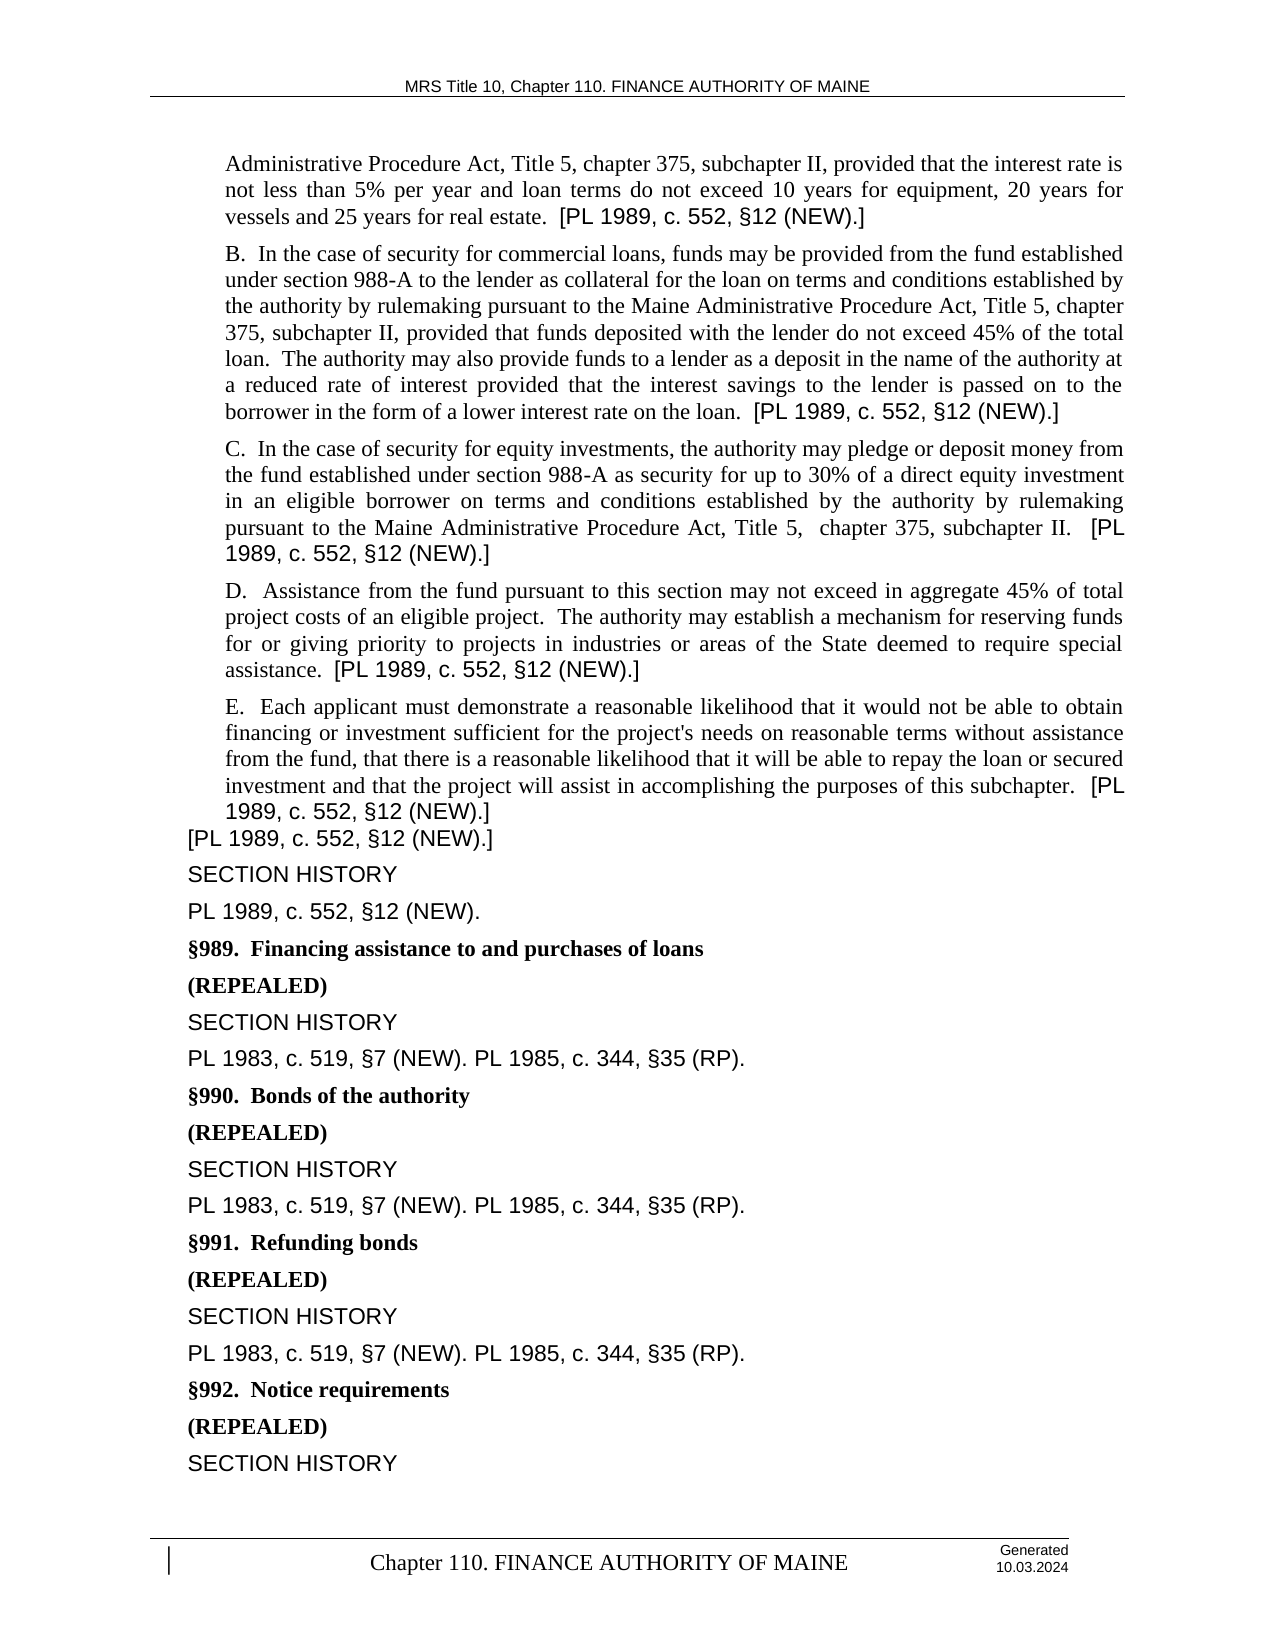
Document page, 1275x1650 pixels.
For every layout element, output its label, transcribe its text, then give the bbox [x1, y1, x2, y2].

text (REPEALED) [187, 1413, 1125, 1439]
text SECTION HISTORY [187, 861, 1125, 888]
text (REPEALED) [187, 972, 1125, 998]
text PL 1983, c. 519, §7 (NEW). PL 1985, c. 344, §35 (RP). [187, 1045, 1125, 1072]
text §990. Bonds of the authority [187, 1082, 1125, 1108]
text SECTION HISTORY [187, 1156, 1125, 1182]
text (REPEALED) [187, 1266, 1125, 1292]
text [225, 150, 1125, 229]
text C. In the case of security for equity investments, the authority may pledge or deposit money from the fund established under section 988‑A as security for up to 30% of a direct equity investment in an eligible borrower on terms and conditions established by the authority by rulemaking pursuant to the Maine Administrative Procedure Act, Title 5, chapter 375, subchapter II. [PL 1989, c. 552, §12 (NEW).] [225, 434, 1125, 566]
text SECTION HISTORY [187, 1008, 1125, 1035]
text §991. Refunding bonds [187, 1229, 1125, 1256]
text (REPEALED) [187, 1119, 1125, 1145]
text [187, 1192, 1125, 1219]
text §989. Financing assistance to and purchases of loans [187, 935, 1125, 961]
text [PL 1989, c. 552, §12 (NEW).] [187, 825, 1125, 851]
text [187, 1339, 1125, 1366]
text SECTION HISTORY [187, 1303, 1125, 1329]
text B. In the case of security for commercial loans, funds may be provided from the fund established under section 988‑A to the lender as collateral for the loan on terms and conditions established by the authority by rulemaking pursuant to the Maine Administrative Procedure Act, Title 5, chapter 375, subchapter II, provided that funds deposited with the lender do not exceed 45% of the total loan. The authority may also provide funds to a lender as a deposit in the name of the authority at a reduced rate of interest provided that the interest savings to the lender is passed on to the borrower in the form of a lower interest rate on the loan. [PL 1989, c. 552, §12 (NEW).] [225, 239, 1125, 424]
text D. Assistance from the fund pursuant to this section may not exceed in aggregate 45% of total project costs of an eligible project. The authority may establish a mechanism for reserving funds for or giving priority to projects in industries or areas of the State deemed to require special assistance. [PL 1989, c. 552, §12 (NEW).] [225, 577, 1125, 682]
text PL 1989, c. 552, §12 (NEW). [187, 898, 1125, 924]
text E. Each applicant must demonstrate a reasonable likelihood that it would not be able to obtain financing or investment sufficient for the project's needs on reasonable terms without assistance from the fund, that there is a reasonable likelihood that it will be able to repay the loan or secured investment and that the project will assist in accomplishing the purposes of this subchapter. [PL 1989, c. 552, §12 (NEW).] [225, 693, 1125, 825]
text SECTION HISTORY [187, 1450, 1125, 1476]
text §992. Notice requirements [187, 1376, 1125, 1403]
